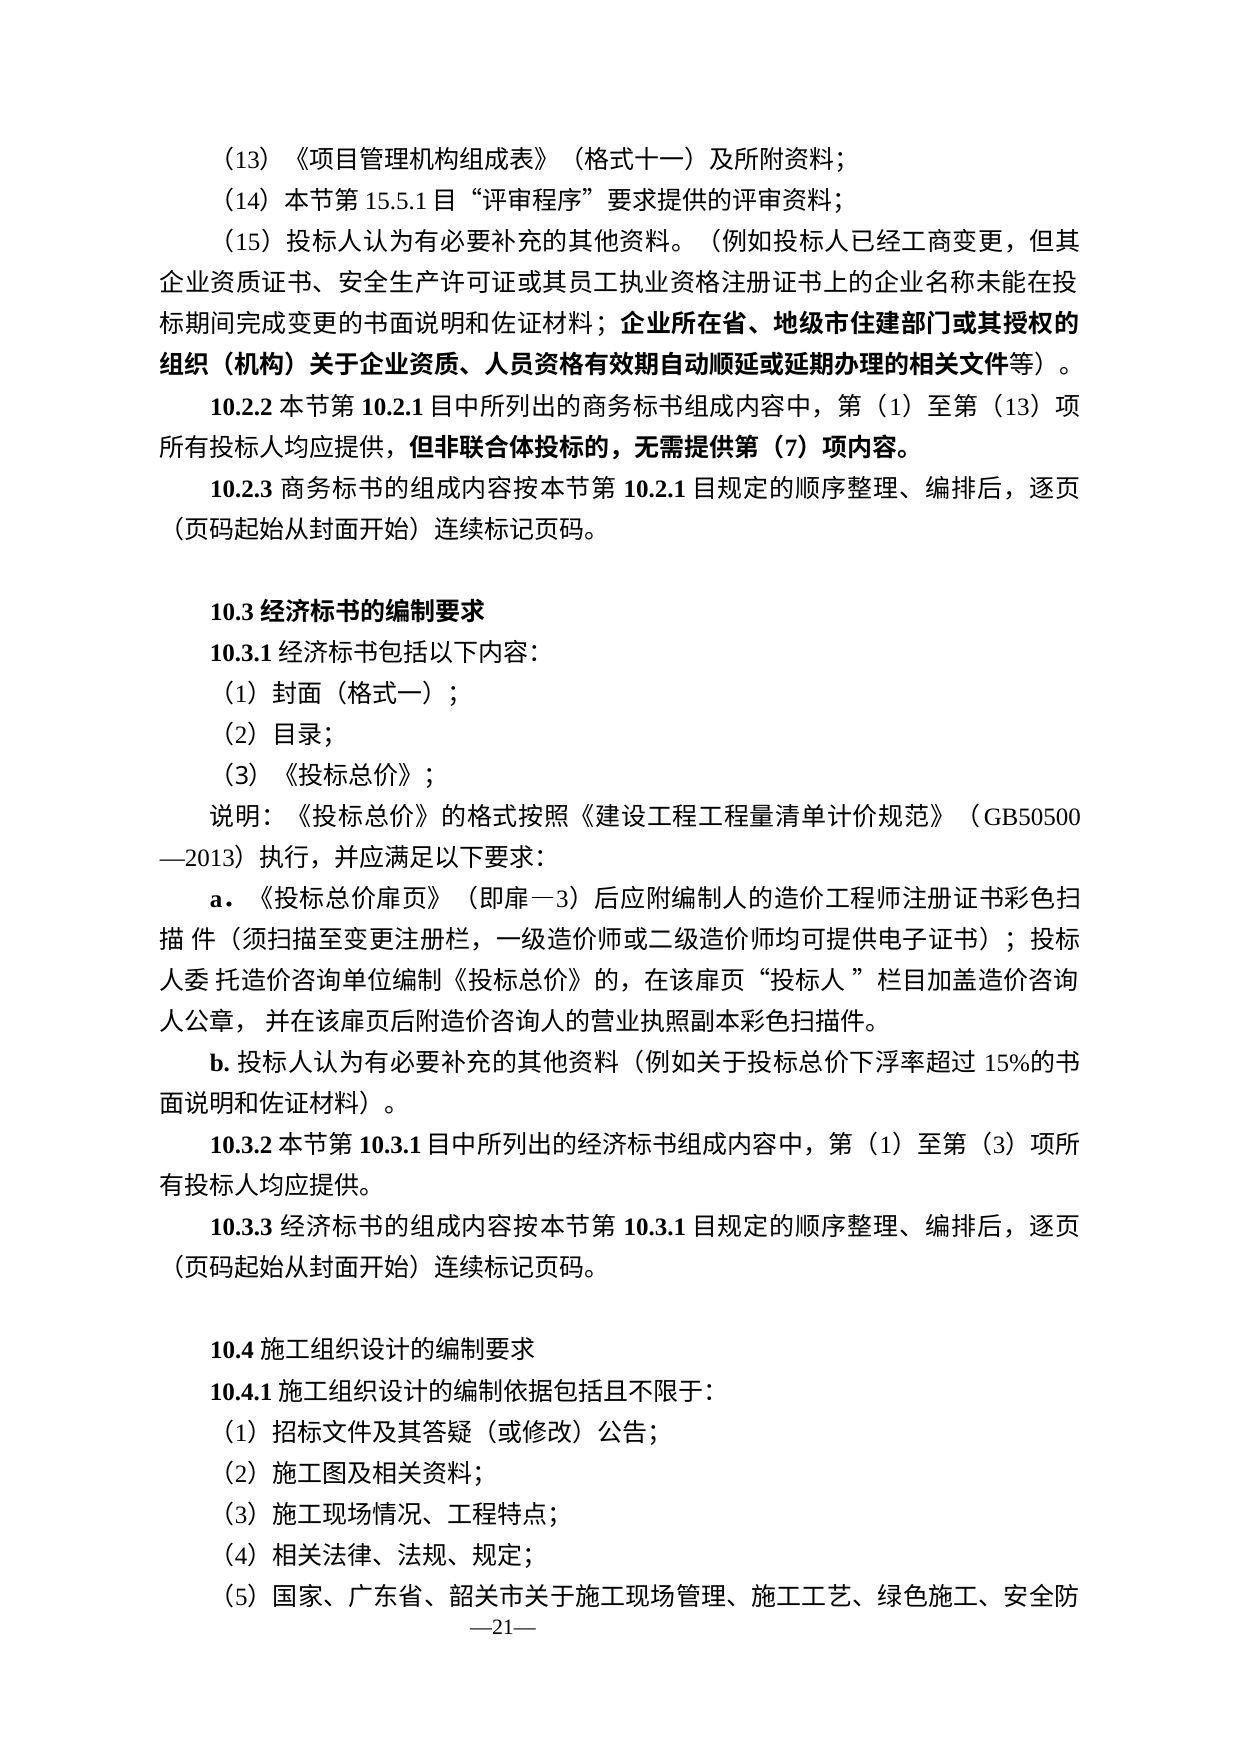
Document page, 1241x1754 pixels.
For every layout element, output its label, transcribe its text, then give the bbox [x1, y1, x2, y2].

text 10.3.2 本节第10.3.1目中所列出的经济标书组成内容中，第（1）至第（3）项所有投标人均应提供。 [159, 1121, 1081, 1203]
text 10.2.2 本节第10.2.1目中所列出的商务标书组成内容中，第（1）至第（13）项所有投标人均应提供，但非联合体投标的，无需提供第（7）项内容。 [159, 382, 1081, 464]
text （3）施工现场情况、工程特点； [159, 1490, 1081, 1531]
text b. 投标人认为有必要补充的其他资料（例如关于投标总价下浮率超过 15%的书 面说明和佐证材料）。 [159, 1039, 1081, 1121]
text （14）本节第15.5.1目“评审程序”要求提供的评审资料； [159, 177, 1081, 218]
text （4）相关法律、法规、规定； [159, 1531, 1081, 1572]
text 说明：《投标总价》的格式按照《建设工程工程量清单计价规范》（GB50500—2013）执行，并应满足以下要求： [159, 792, 1081, 874]
text 10.3.3 经济标书的组成内容按本节第10.3.1目规定的顺序整理、编排后，逐页（页码起始从封面开始）连续标记页码。 [159, 1203, 1081, 1285]
subtitle 10.4 施工组织设计的编制要求 [159, 1326, 1081, 1367]
text （1）招标文件及其答疑（或修改）公告； [159, 1408, 1081, 1449]
text （3）《投标总价》； [159, 751, 1081, 792]
text （13）《项目管理机构组成表》（格式十一）及所附资料； [159, 136, 1081, 177]
text （1）封面（格式一）； [159, 669, 1081, 710]
text 10.3.1 经济标书包括以下内容： [159, 628, 1081, 669]
subtitle 10.3 经济标书的编制要求 [159, 587, 1081, 628]
text a．《投标总价扉页》（即扉—3）后应附编制人的造价工程师注册证书彩色扫描 件（须扫描至变更注册栏，一级造价师或二级造价师均可提供电子证书）；投标人委 托造价咨询单位编制《投标总价》的，在该扉页“投标人 ”栏目加盖造价咨询人公章， 并在该扉页后附造价咨询人的营业执照副本彩色扫描件。 [159, 874, 1081, 1039]
text （15）投标人认为有必要补充的其他资料。（例如投标人已经工商变更，但其企业资质证书、安全生产许可证或其员工执业资格注册证书上的企业名称未能在投标期间完成变更的书面说明和佐证材料；企业所在省、地级市住建部门或其授权的组织（机构）关于企业资质、人员资格有效期自动顺延或延期办理的相关文件等）。 [159, 218, 1081, 382]
text 10.2.3 商务标书的组成内容按本节第10.2.1目规定的顺序整理、编排后，逐页（页码起始从封面开始）连续标记页码。 [159, 464, 1081, 546]
text （2）目录； [159, 710, 1081, 751]
text 10.4.1 施工组织设计的编制依据包括且不限于： [159, 1367, 1081, 1408]
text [159, 1572, 1081, 1613]
text （2）施工图及相关资料； [159, 1449, 1081, 1490]
